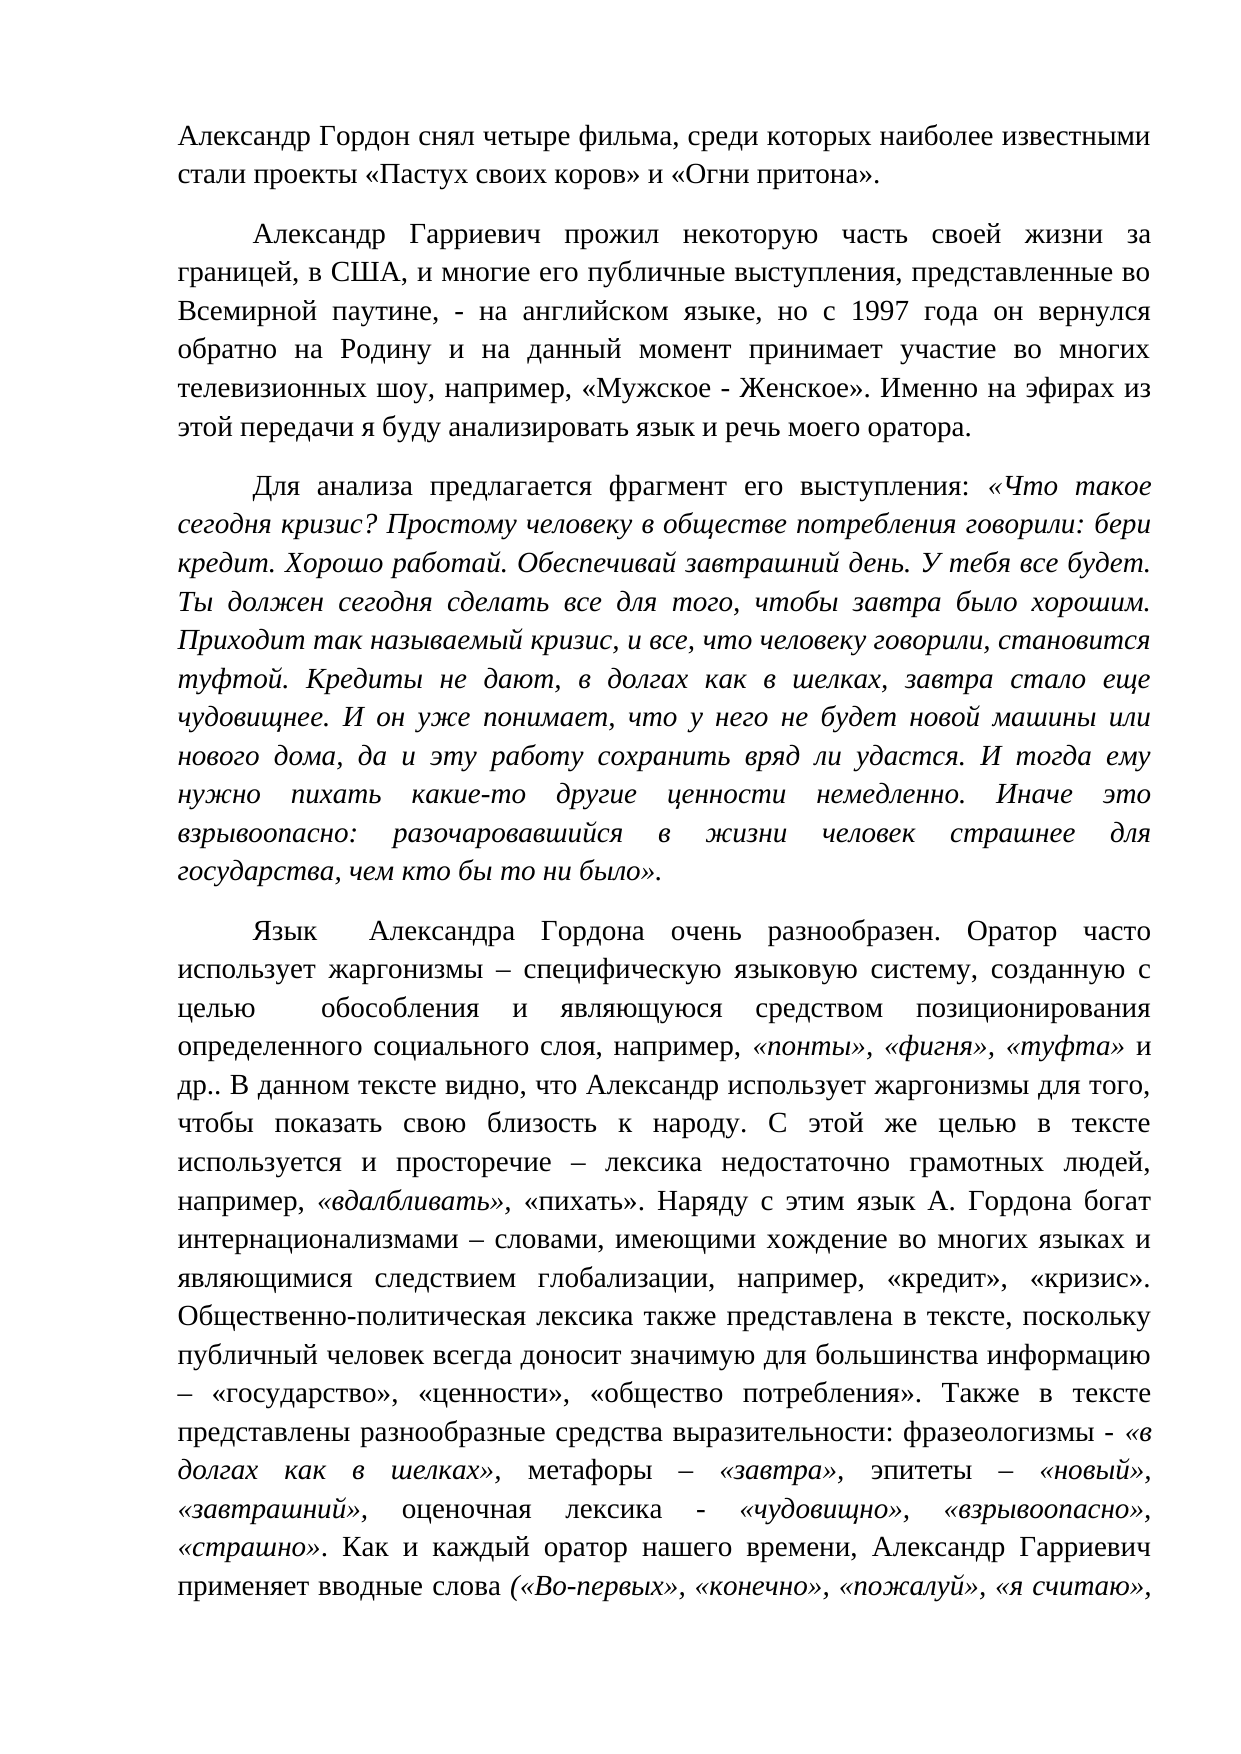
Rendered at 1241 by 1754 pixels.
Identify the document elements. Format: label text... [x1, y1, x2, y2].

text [177, 118, 1152, 190]
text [177, 913, 1152, 1602]
text Для анализа предлагается фрагмент его выступления: «Что такое сегодня кризис? Простому человеку в обществе потребления говорили: бери кредит. Хорошо работай. Обеспечивай завтрашний день. У тебя все будет. Ты должен сегодня сделать все для того, чтобы завтра было хорошим. Приходит так называемый кризис, и все, что человеку говорили, становится туфтой. Кредиты не дают, в долгах как в шелках, завтра стало еще чудовищнее. И он уже понимает, что у него не будет новой машины или нового дома, да и эту работу сохранить вряд ли удастся. И тогда ему нужно пихать какие-то другие ценности немедленно. Иначе это взрывоопасно: разочаровавшийся в жизни человек страшнее для государства, чем кто бы то ни было». [177, 468, 1152, 887]
text Александр Гарриевич прожил некоторую часть своей жизни за границей, в США, и многие его публичные выступления, представленные во Всемирной паутине, - на английском языке, но с 1997 года он вернулся обратно на Родину и на данный момент принимает участие во многих телевизионных шоу, например, «Мужское - Женское». Именно на эфирах из этой передачи я буду анализировать язык и речь моего оратора. [177, 216, 1152, 442]
